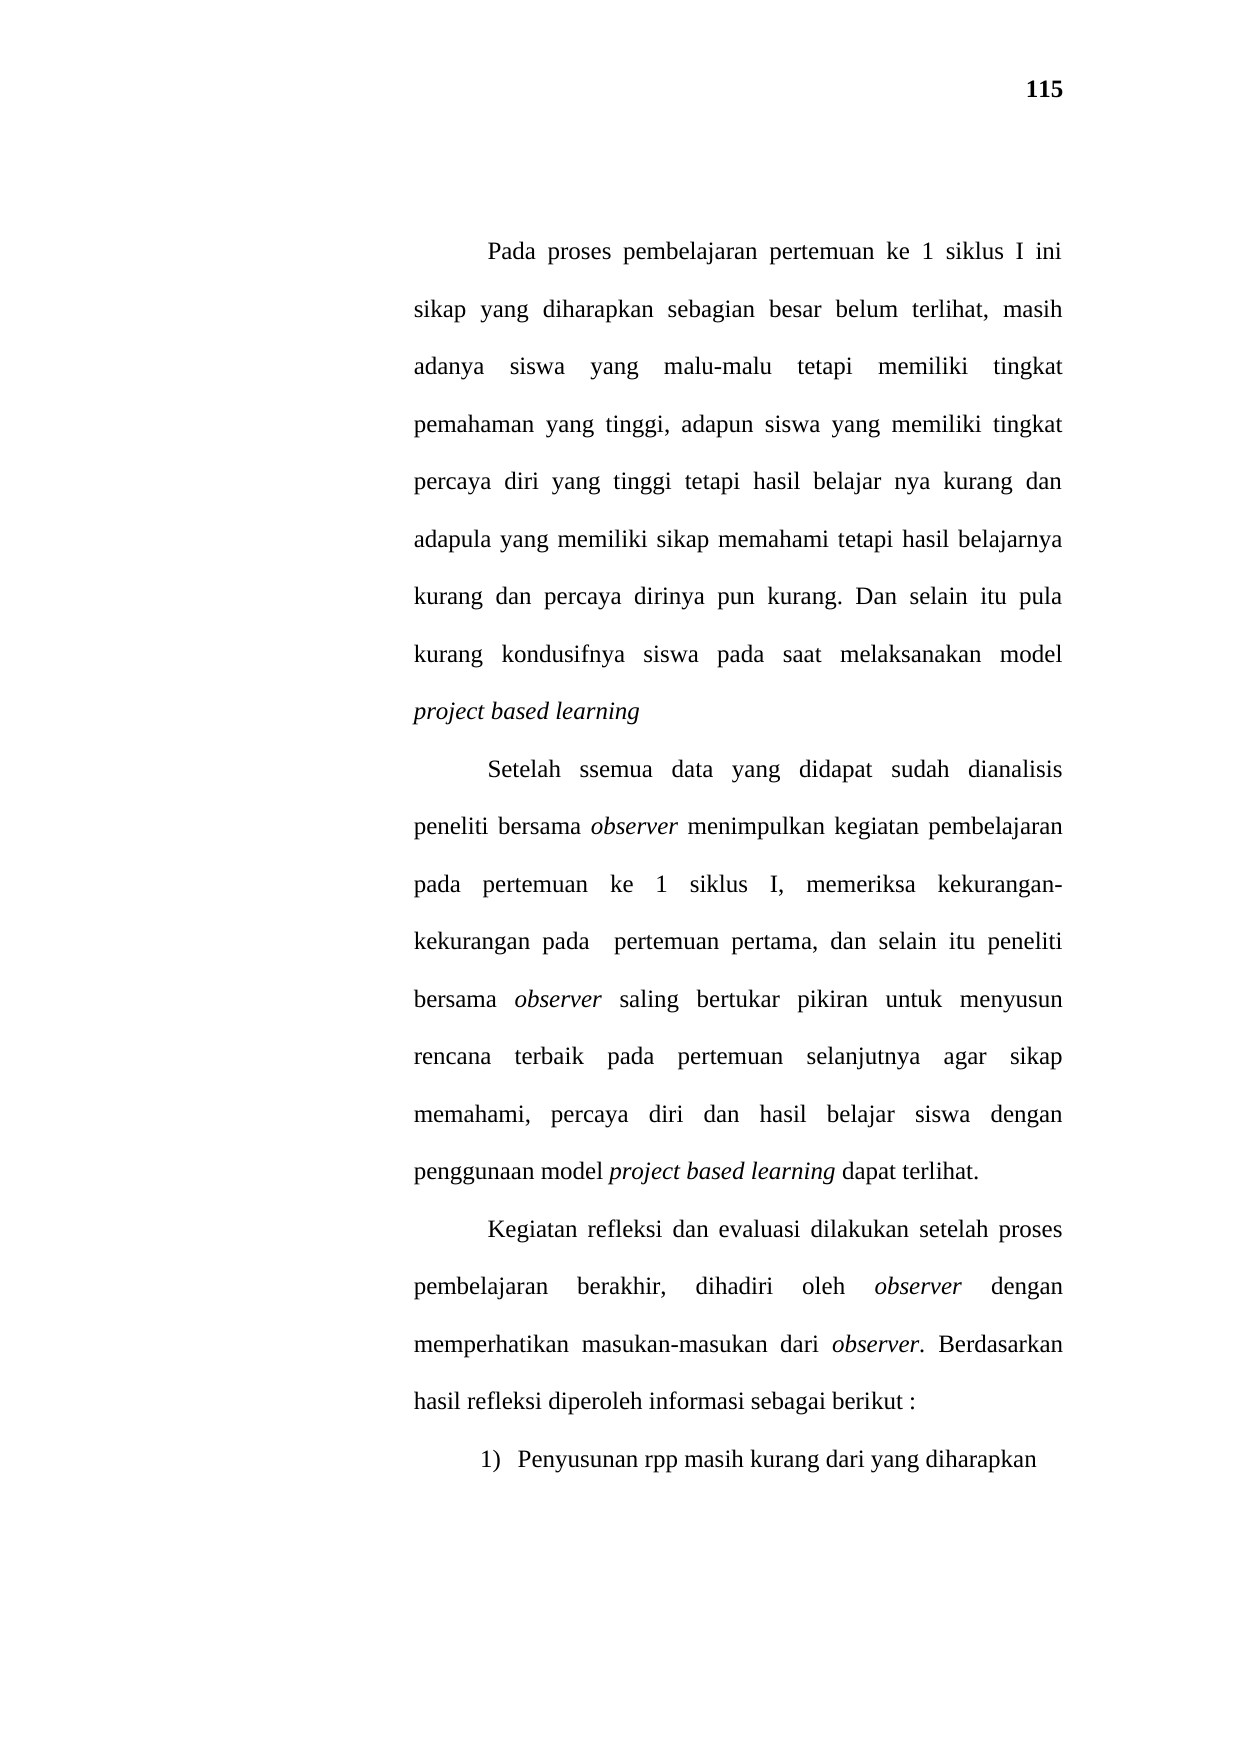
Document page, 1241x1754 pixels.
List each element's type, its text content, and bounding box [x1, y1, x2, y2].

list Setelah ssemua data yang didapat sudah dianalisis peneliti bersama observer menimpulkan kegiatan pembelajaran pada pertemuan ke 1 siklus I, memeriksa kekurangan-kekurangan pada pertemuan pertama, dan selain itu peneliti bersama observer saling bertukar pikiran untuk menyusun rencana terbaik pada pertemuan selanjutnya agar sikap memahami, percaya diri dan hasil belajar siswa dengan penggunaan model project based learning dapat terlihat. [413, 754, 1063, 1185]
list Kegiatan refleksi dan evaluasi dilakukan setelah proses pembelajaran berakhir, dihadiri oleh observer dengan memperhatikan masukan-masukan dari observer. Berdasarkan hasil refleksi diperoleh informasi sebagai berikut : [413, 1214, 1063, 1415]
list Pada proses pembelajaran pertemuan ke 1 siklus I ini sikap yang diharapkan sebagian besar belum terlihat, masih adanya siswa yang malu-malu tetapi memiliki tingkat pemahaman yang tinggi, adapun siswa yang memiliki tingkat percaya diri yang tinggi tetapi hasil belajar nya kurang dan adapula yang memiliki sikap memahami tetapi hasil belajarnya kurang dan percaya dirinya pun kurang. Dan selain itu pula kurang kondusifnya siswa pada saat melaksanakan model project based learning [413, 236, 1063, 725]
list Penyusunan rpp masih kurang dari yang diharapkan [480, 1444, 1063, 1472]
